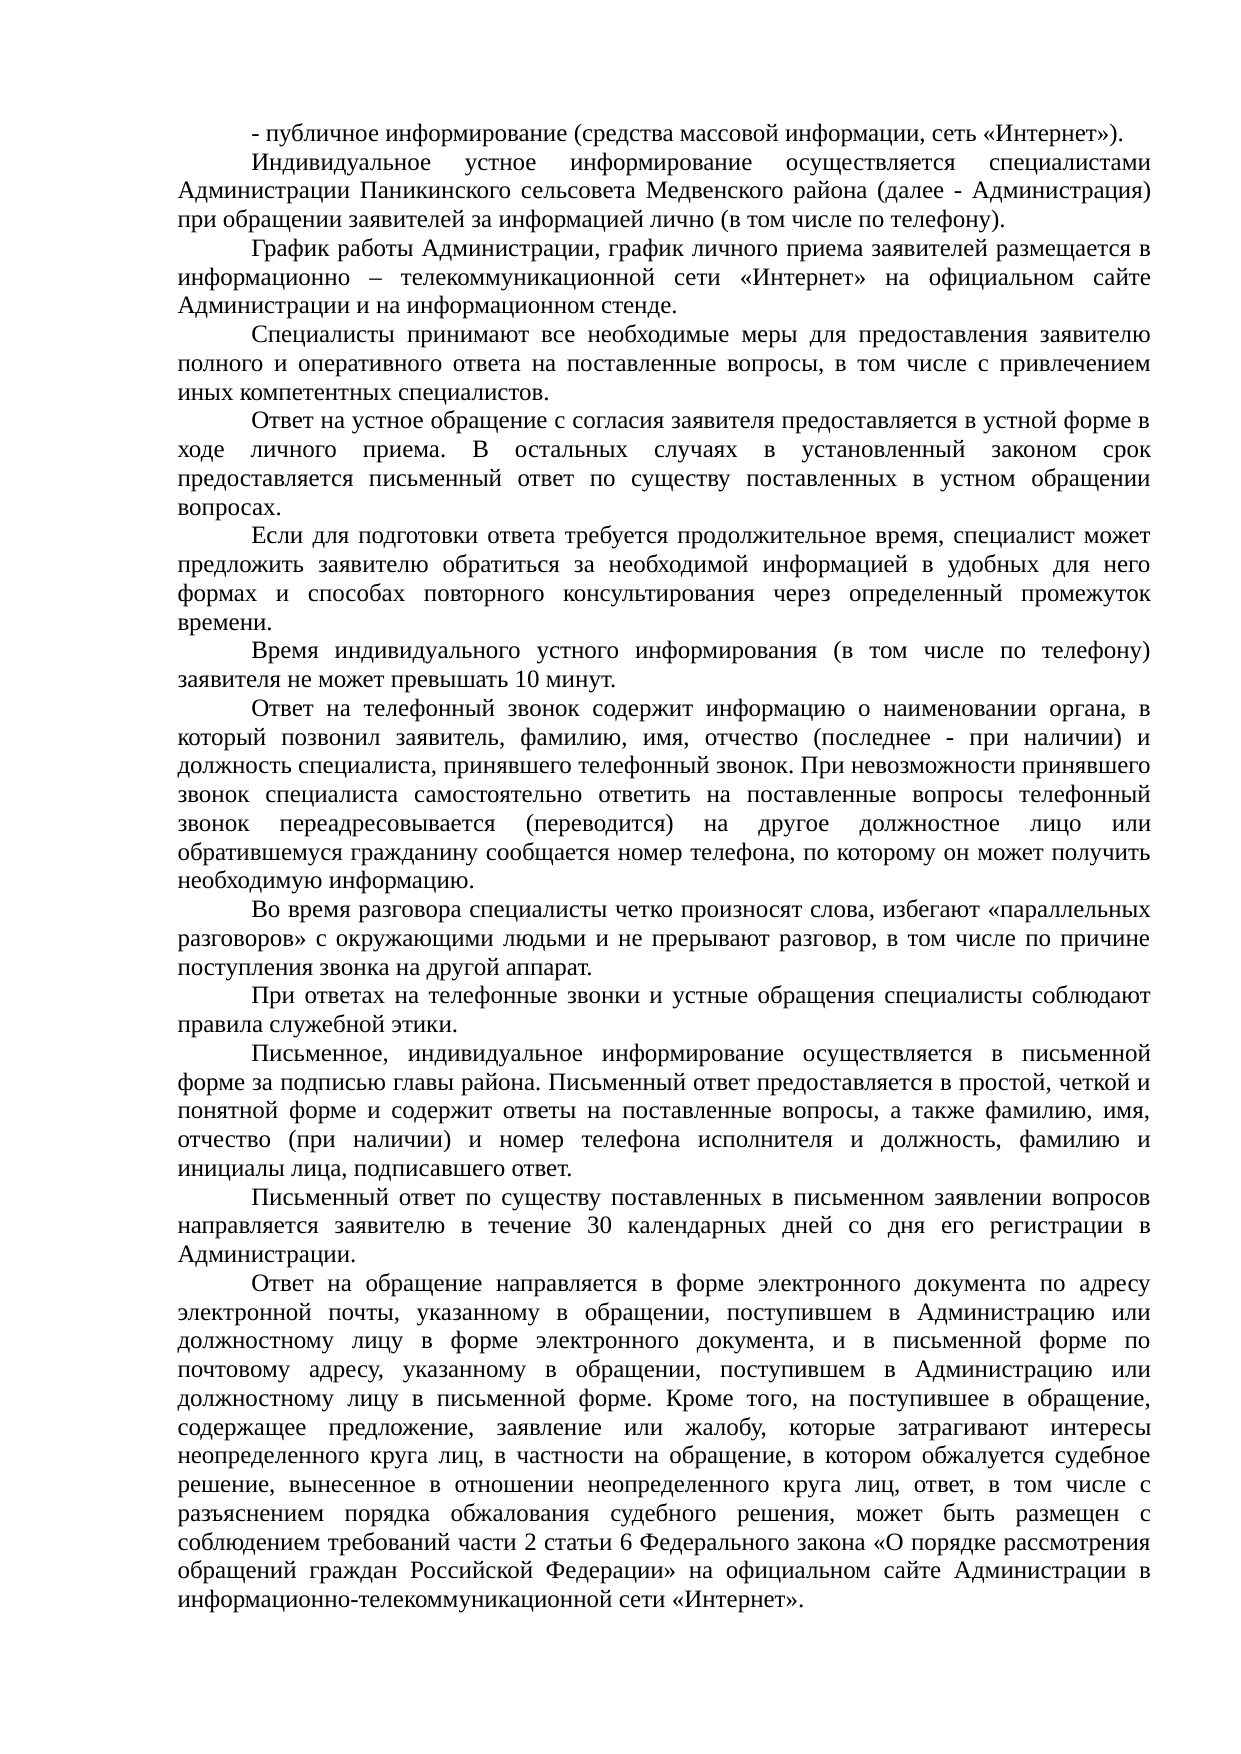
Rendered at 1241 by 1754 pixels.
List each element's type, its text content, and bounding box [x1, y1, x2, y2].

text Ответ на обращение направляется в форме электронного документа по адресу электронной почты, указанному в обращении, поступившем в Администрацию или должностному лицу в форме электронного документа, и в письменной форме по почтовому адресу, указанному в обращении, поступившем в Администрацию или должностному лицу в письменной форме. Кроме того, на поступившее в обращение, содержащее предложение, заявление или жалобу, которые затрагивают интересы неопределенного круга лиц, в частности на обращение, в котором обжалуется судебное решение, вынесенное в отношении неопределенного круга лиц, ответ, в том числе с разъяснением порядка обжалования судебного решения, может быть размещен с соблюдением требований части 2 статьи 6 Федерального закона «О порядке рассмотрения обращений граждан Российской Федерации» на официальном сайте Администрации в информационно-телекоммуникационной сети «Интернет». [177, 1268, 1152, 1613]
text Время индивидуального устного информирования (в том числе по телефону) заявителя не может превышать 10 минут. [177, 636, 1152, 693]
text Индивидуальное устное информирование осуществляется специалистами Администрации Паникинского сельсовета Медвенского района (далее - Администрация) при обращении заявителей за информацией лично (в том числе по телефону). [177, 147, 1152, 233]
text Во время разговора специалисты четко произносят слова, избегают «параллельных разговоров» с окружающими людьми и не прерывают разговор, в том числе по причине поступления звонка на другой аппарат. [177, 894, 1152, 981]
text Специалисты принимают все необходимые меры для предоставления заявителю полного и оперативного ответа на поставленные вопросы, в том числе с привлечением иных компетентных специалистов. [177, 319, 1152, 406]
text При ответах на телефонные звонки и устные обращения специалисты соблюдают правила служебной этики. [177, 981, 1152, 1038]
text Если для подготовки ответа требуется продолжительное время, специалист может предложить заявителю обратиться за необходимой информацией в удобных для него формах и способах повторного консультирования через определенный промежуток времени. [177, 521, 1152, 636]
text Письменный ответ по существу поставленных в письменном заявлении вопросов направляется заявителю в течение 30 календарных дней со дня его регистрации в Администрации. [177, 1182, 1152, 1268]
text Письменное, индивидуальное информирование осуществляется в письменной форме за подписью главы района. Письменный ответ предоставляется в простой, четкой и понятной форме и содержит ответы на поставленные вопросы, а также фамилию, имя, отчество (при наличии) и номер телефона исполнителя и должность, фамилию и инициалы лица, подписавшего ответ. [177, 1038, 1152, 1182]
text Ответ на устное обращение с согласия заявителя предоставляется в устной форме в ходе личного приема. В остальных случаях в установленный законом срок предоставляется письменный ответ по существу поставленных в устном обращении вопросах. [177, 406, 1152, 521]
text - публичное информирование (средства массовой информации, сеть «Интернет»). [177, 118, 1152, 147]
text Ответ на телефонный звонок содержит информацию о наименовании органа, в который позвонил заявитель, фамилию, имя, отчество (последнее - при наличии) и должность специалиста, принявшего телефонный звонок. При невозможности принявшего звонок специалиста самостоятельно ответить на поставленные вопросы телефонный звонок переадресовывается (переводится) на другое должностное лицо или обратившемуся гражданину сообщается номер телефона, по которому он может получить необходимую информацию. [177, 693, 1152, 894]
text График работы Администрации, график личного приема заявителей размещается в информационно – телекоммуникационной сети «Интернет» на официальном сайте Администрации и на информационном стенде. [177, 233, 1152, 319]
